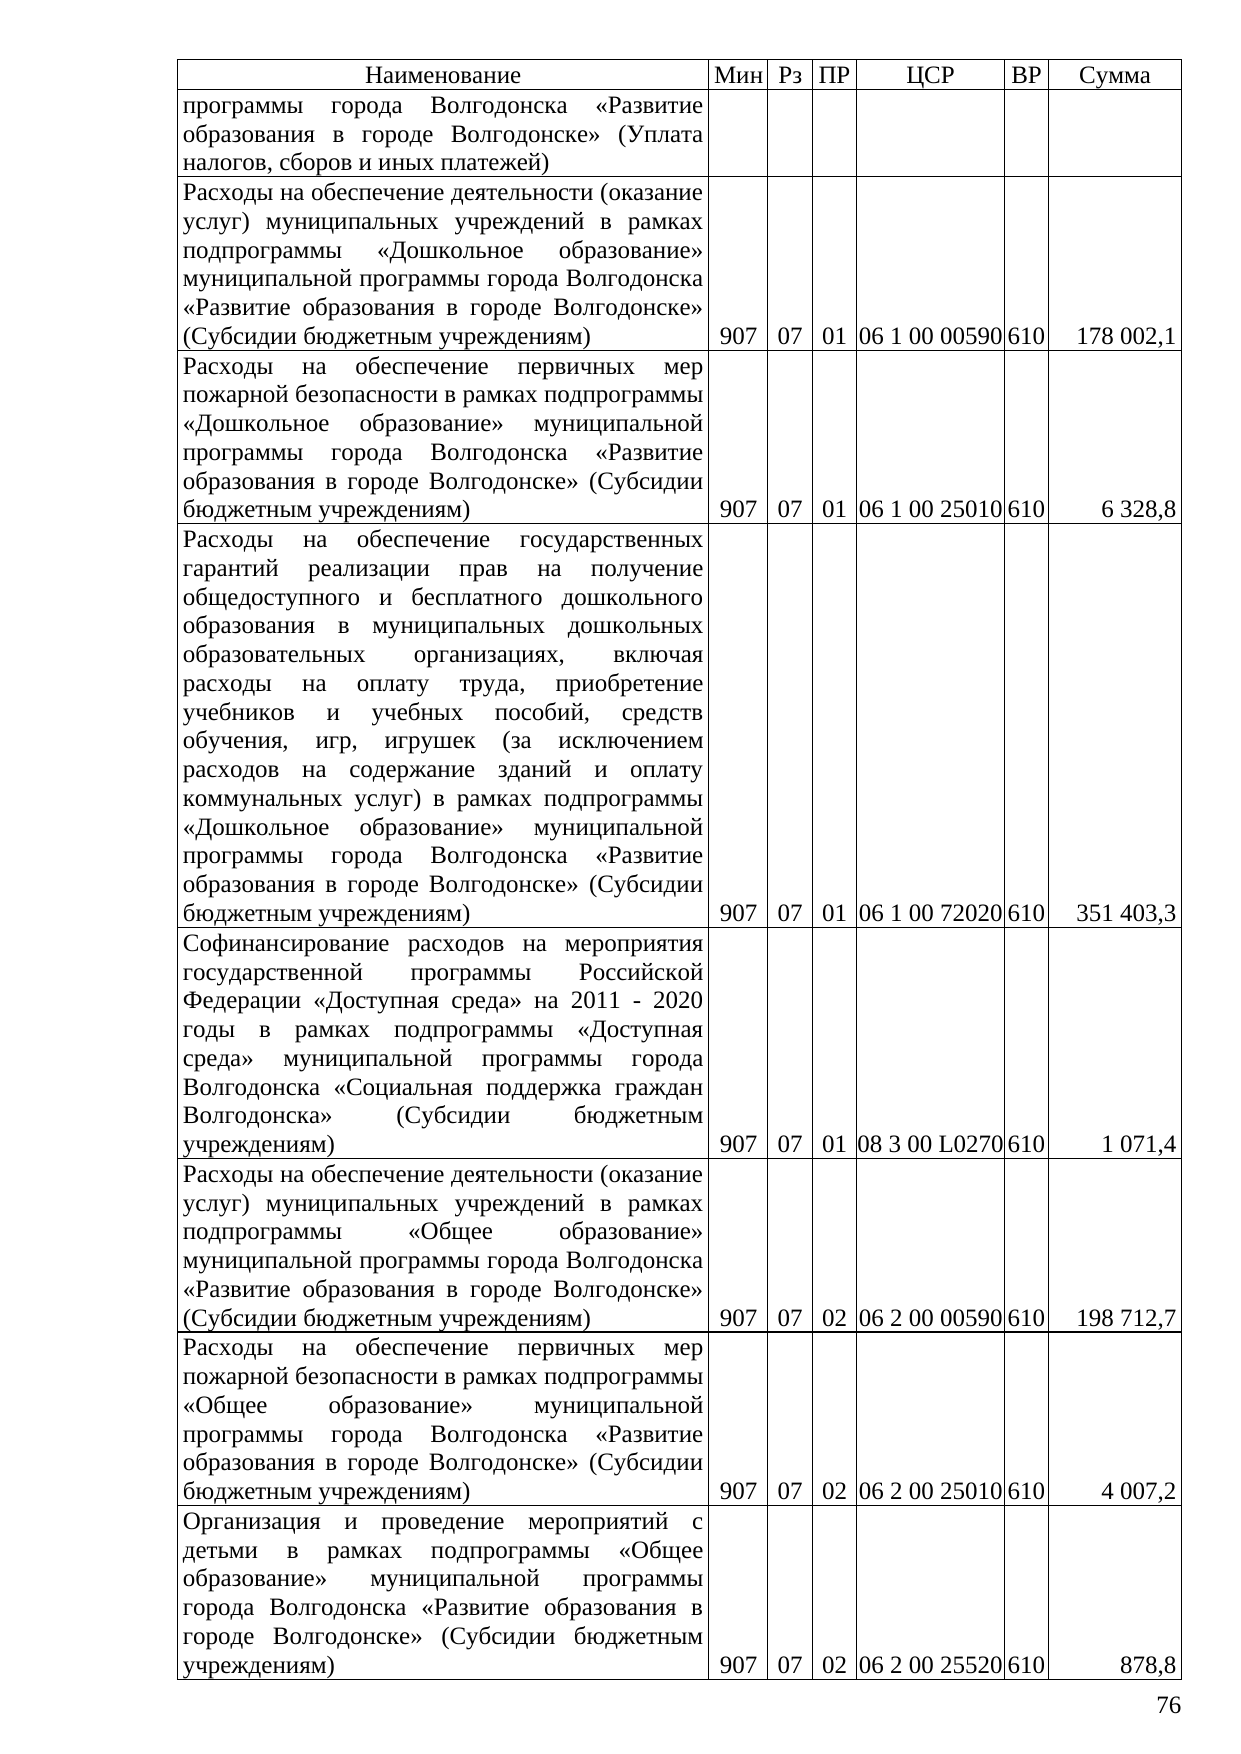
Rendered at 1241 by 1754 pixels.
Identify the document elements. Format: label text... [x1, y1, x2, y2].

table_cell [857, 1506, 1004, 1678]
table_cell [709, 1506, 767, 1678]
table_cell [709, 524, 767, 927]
table_header Мин [709, 60, 767, 89]
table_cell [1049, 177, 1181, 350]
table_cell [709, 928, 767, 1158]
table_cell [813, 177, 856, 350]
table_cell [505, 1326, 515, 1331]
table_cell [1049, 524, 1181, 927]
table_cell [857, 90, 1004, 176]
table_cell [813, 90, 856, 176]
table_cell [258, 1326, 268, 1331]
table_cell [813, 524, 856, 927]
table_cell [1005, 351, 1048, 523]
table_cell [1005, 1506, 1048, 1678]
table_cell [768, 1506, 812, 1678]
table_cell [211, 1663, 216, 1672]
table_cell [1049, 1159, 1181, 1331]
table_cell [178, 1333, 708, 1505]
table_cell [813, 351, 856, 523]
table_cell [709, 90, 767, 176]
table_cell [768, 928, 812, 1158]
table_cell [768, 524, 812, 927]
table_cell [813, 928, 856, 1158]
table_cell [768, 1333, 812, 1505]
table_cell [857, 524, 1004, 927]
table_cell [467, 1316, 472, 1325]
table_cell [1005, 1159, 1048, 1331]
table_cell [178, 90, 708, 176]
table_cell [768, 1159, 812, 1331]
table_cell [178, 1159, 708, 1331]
table_header ЦСР [857, 60, 1004, 89]
table_header ПР [813, 60, 856, 89]
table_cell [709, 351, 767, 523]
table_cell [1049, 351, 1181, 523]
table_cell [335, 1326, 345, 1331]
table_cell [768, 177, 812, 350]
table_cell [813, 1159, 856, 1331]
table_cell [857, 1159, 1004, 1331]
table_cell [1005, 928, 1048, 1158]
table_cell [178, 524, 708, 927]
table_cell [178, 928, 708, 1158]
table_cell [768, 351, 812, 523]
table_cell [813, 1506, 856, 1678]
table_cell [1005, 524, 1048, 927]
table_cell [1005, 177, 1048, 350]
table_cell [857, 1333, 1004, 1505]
table_header ВР [1005, 60, 1048, 89]
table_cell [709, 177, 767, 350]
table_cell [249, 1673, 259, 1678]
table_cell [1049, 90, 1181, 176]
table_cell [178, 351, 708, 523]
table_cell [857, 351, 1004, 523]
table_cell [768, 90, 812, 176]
table_header Наименование [178, 60, 708, 89]
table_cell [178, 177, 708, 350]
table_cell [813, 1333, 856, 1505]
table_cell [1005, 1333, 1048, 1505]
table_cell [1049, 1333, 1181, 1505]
table_header Сумма [1049, 60, 1181, 89]
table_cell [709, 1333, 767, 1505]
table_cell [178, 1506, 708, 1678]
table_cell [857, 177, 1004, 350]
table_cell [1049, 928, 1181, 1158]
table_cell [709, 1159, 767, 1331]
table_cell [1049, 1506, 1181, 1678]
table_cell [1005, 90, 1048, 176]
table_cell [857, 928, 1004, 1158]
table_header Рз [768, 60, 812, 89]
